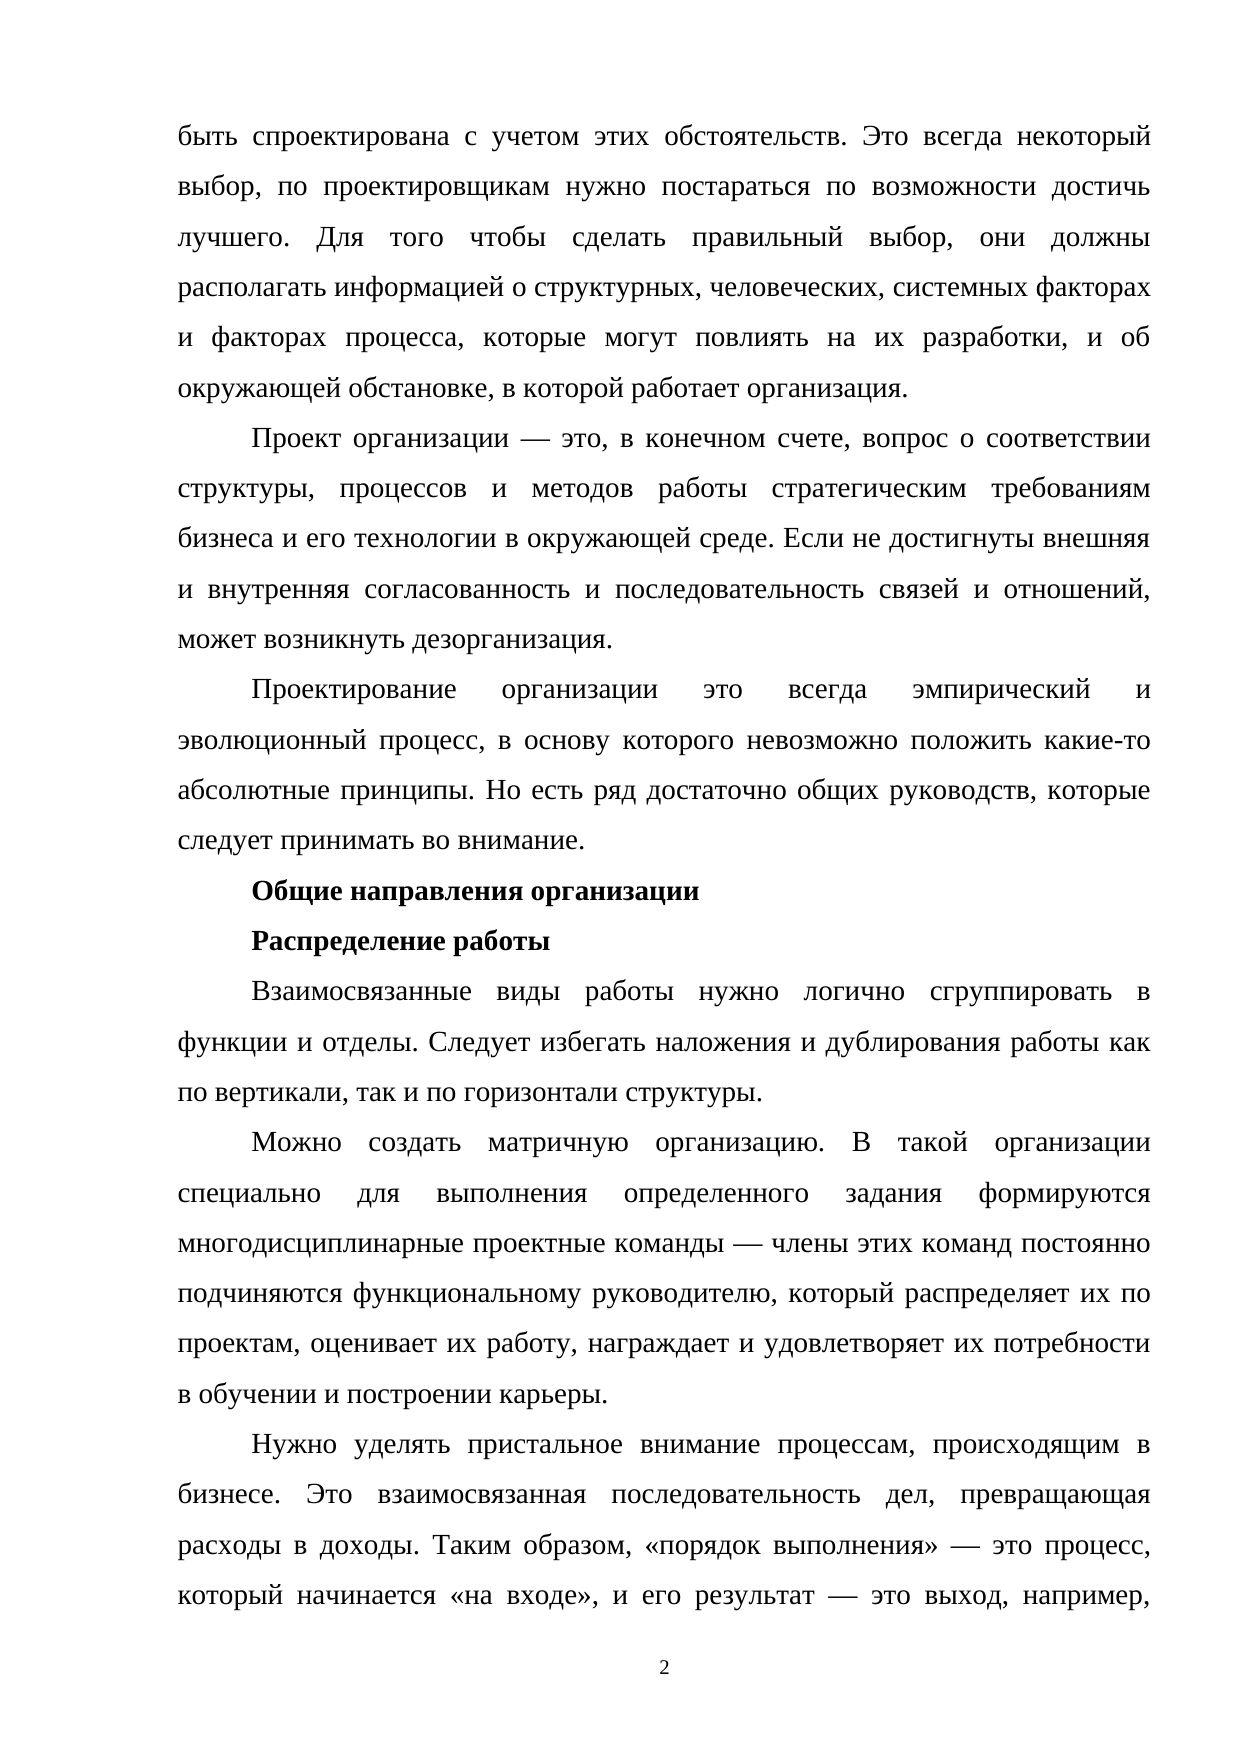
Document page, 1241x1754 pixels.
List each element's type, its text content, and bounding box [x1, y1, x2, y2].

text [177, 118, 1152, 403]
subtitle Распределение работы [177, 923, 1152, 957]
text Общие направления организации [177, 873, 1152, 906]
text Проект организации — это, в конечном счете, вопрос о соответствии структуры, процессов и методов работы стратегическим требованиям бизнеса и его технологии в окружающей среде. Если не достигнуты внешняя и внутренняя согласованность и последовательность связей и отношений, может возникнуть дезорганизация. [177, 420, 1152, 655]
text Проектирование организации это всегда эмпирический и эволюционный процесс, в основу которого невозможно положить какие-то абсолютные принципы. Но есть ряд достаточно общих руководств, которые следует принимать во внимание. [177, 672, 1152, 856]
text Можно создать матричную организацию. В такой организации специально для выполнения определенного задания формируются многодисциплинарные проектные команды — члены этих команд постоянно подчиняются функциональному руководителю, который распределяет их по проектам, оценивает их работу, награждает и удовлетворяет их потребности в обучении и построении карьеры. [177, 1124, 1152, 1409]
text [177, 1426, 1152, 1611]
text Взаимосвязанные виды работы нужно логично сгруппировать в функции и отделы. Следует избегать наложения и дублирования работы как по вертикали, так и по горизонтали структуры. [177, 973, 1152, 1108]
